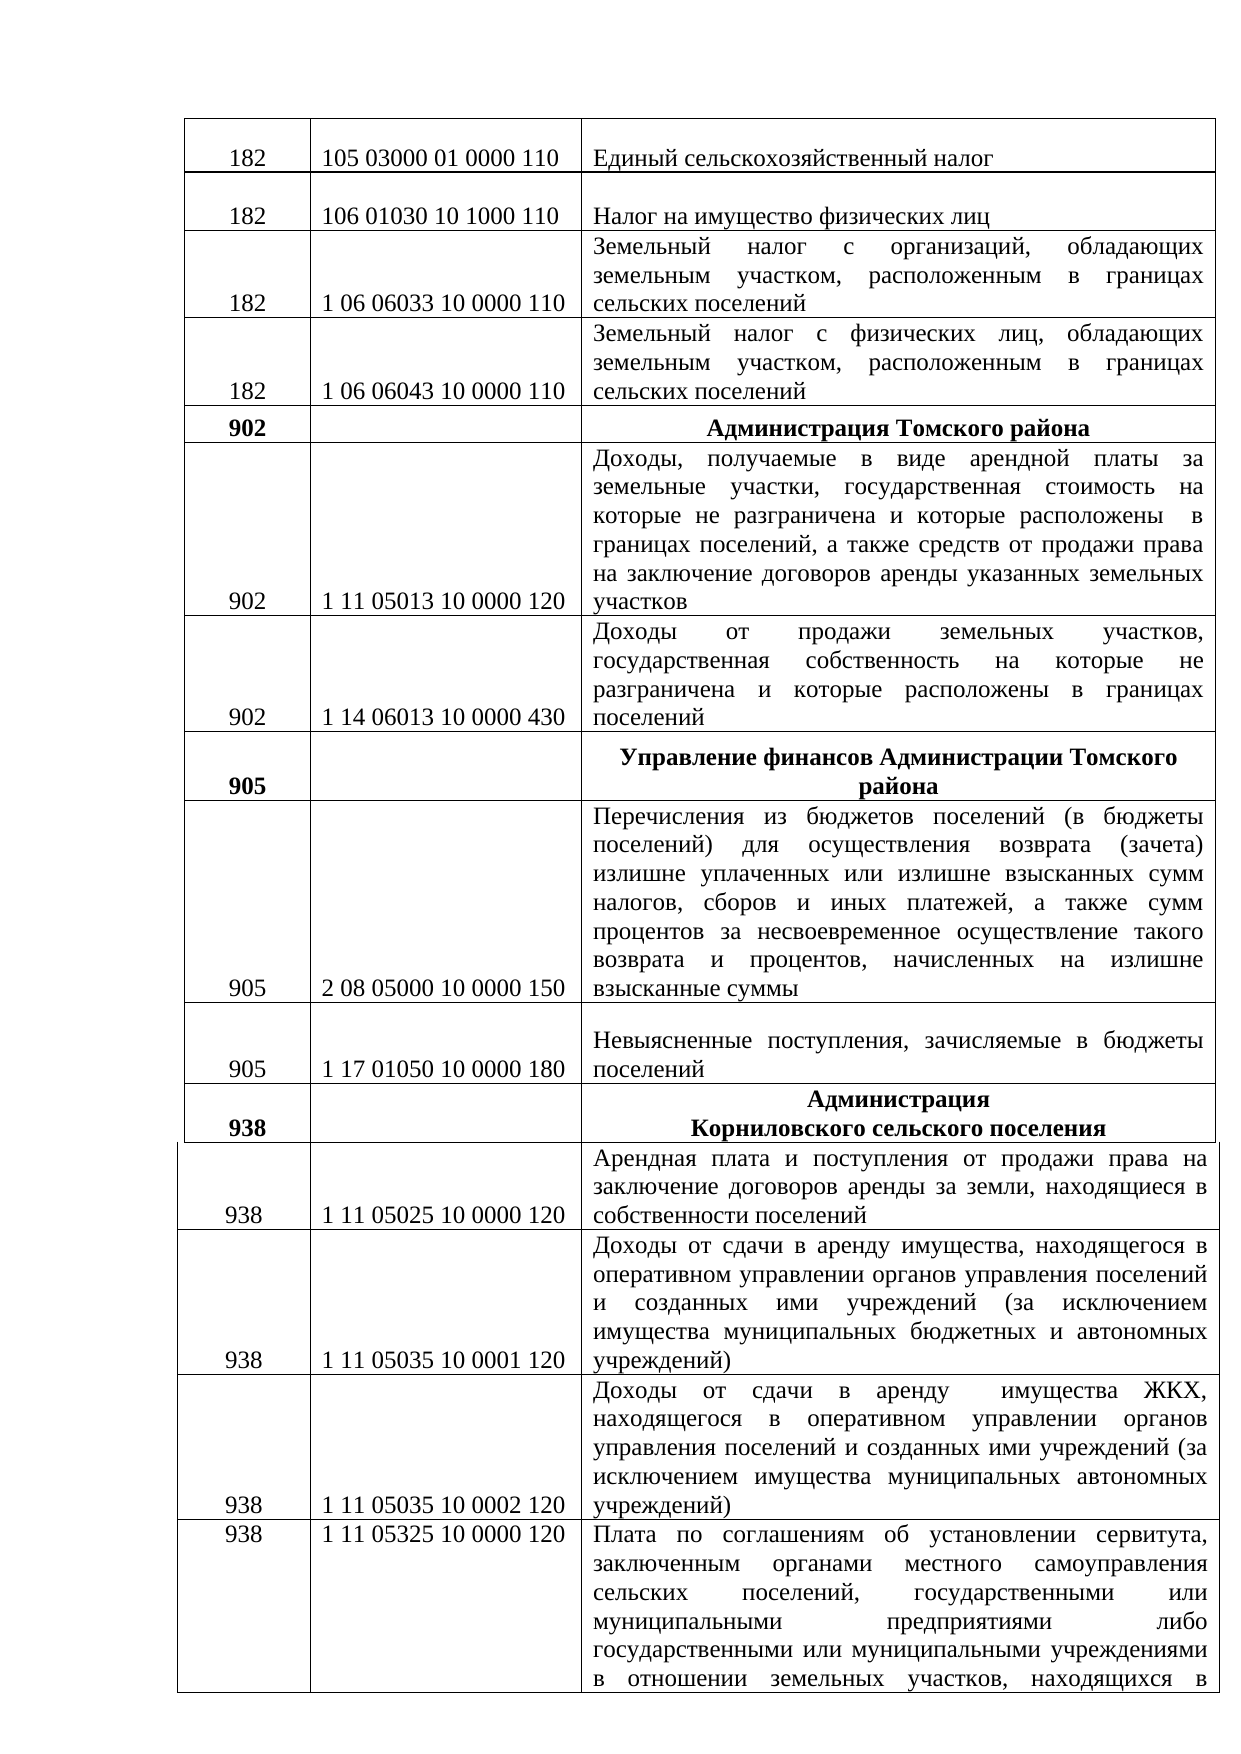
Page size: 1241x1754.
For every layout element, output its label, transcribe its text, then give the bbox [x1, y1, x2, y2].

table_cell Налог на имущество физических лиц [582, 173, 1215, 230]
table_cell Невыясненные поступления, зачисляемые в бюджеты поселений [582, 1003, 1215, 1083]
table_cell Единый сельскохозяйственный налог [582, 119, 1215, 171]
table_cell 1 11 05035 10 0002 120 [311, 1375, 581, 1518]
table_cell 902 [185, 406, 310, 442]
table_cell Управление финансов Администрации Томского района [582, 732, 1215, 800]
table_cell 905 [185, 801, 310, 1002]
table_cell Доходы от сдачи в аренду имущества, находящегося в оперативном управлении органов управления поселений и созданных ими учреждений (за исключением имущества муниципальных бюджетных и автономных учреждений) [582, 1230, 1219, 1374]
table_cell 182 [185, 173, 310, 230]
table_cell 905 [185, 1003, 310, 1083]
table_cell Доходы, получаемые в виде арендной платы за земельные участки, государственная стоимость на которые не разграничена и которые расположены в границах поселений, а также средств от продажи права на заключение договоров аренды указанных земельных участков [582, 443, 1215, 615]
table_cell 182 [185, 318, 310, 404]
table_cell 1 17 01050 10 0000 180 [311, 1003, 581, 1083]
table_cell Администрация Корниловского сельского поселения [582, 1084, 1215, 1142]
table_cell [582, 1520, 1219, 1692]
table_cell 1 11 05013 10 0000 120 [311, 443, 581, 615]
table_cell 2 08 05000 10 0000 150 [311, 801, 581, 1002]
table_cell 902 [185, 443, 310, 615]
table_cell 938 [185, 1084, 310, 1142]
table_cell 1 14 06013 10 0000 430 [311, 616, 581, 731]
table_cell 902 [185, 616, 310, 731]
table_cell [311, 406, 581, 442]
table_cell Администрация Томского района [582, 406, 1215, 442]
table_cell 905 [185, 732, 310, 800]
table_cell Земельный налог с физических лиц, обладающих земельным участком, расположенным в границах сельских поселений [582, 318, 1215, 404]
table_cell 1 11 05035 10 0001 120 [311, 1230, 581, 1374]
table_cell Арендная плата и поступления от продажи права на заключение договоров аренды за земли, находящиеся в собственности поселений [582, 1142, 1219, 1229]
table_cell 1 06 06033 10 0000 110 [311, 231, 581, 317]
table_cell 1 06 06043 10 0000 110 [311, 318, 581, 404]
table_cell 938 [178, 1520, 310, 1692]
table_cell 182 [185, 119, 310, 171]
table_cell [311, 732, 581, 800]
table_cell 105 03000 01 0000 110 [311, 119, 581, 171]
table_cell 106 01030 10 1000 110 [311, 173, 581, 230]
table_cell 1 11 05025 10 0000 120 [311, 1143, 581, 1229]
table_cell [311, 1084, 581, 1142]
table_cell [311, 1520, 581, 1692]
table_cell Земельный налог с организаций, обладающих земельным участком, расположенным в границах сельских поселений [582, 231, 1215, 317]
table_cell 938 [178, 1230, 310, 1374]
table_cell 938 [178, 1142, 310, 1229]
table_cell Перечисления из бюджетов поселений (в бюджеты поселений) для осуществления возврата (зачета) излишне уплаченных или излишне взысканных сумм налогов, сборов и иных платежей, а также сумм процентов за несвоевременное осуществление такого возврата и процентов, начисленных на излишне взысканные суммы [582, 801, 1215, 1002]
table_cell 182 [185, 231, 310, 317]
table_cell Доходы от продажи земельных участков, государственная собственность на которые не разграничена и которые расположены в границах поселений [582, 616, 1215, 731]
table_cell 938 [178, 1375, 310, 1518]
table_cell Доходы от сдачи в аренду имущества ЖКХ, находящегося в оперативном управлении органов управления поселений и созданных ими учреждений (за исключением имущества муниципальных автономных учреждений) [582, 1375, 1219, 1518]
